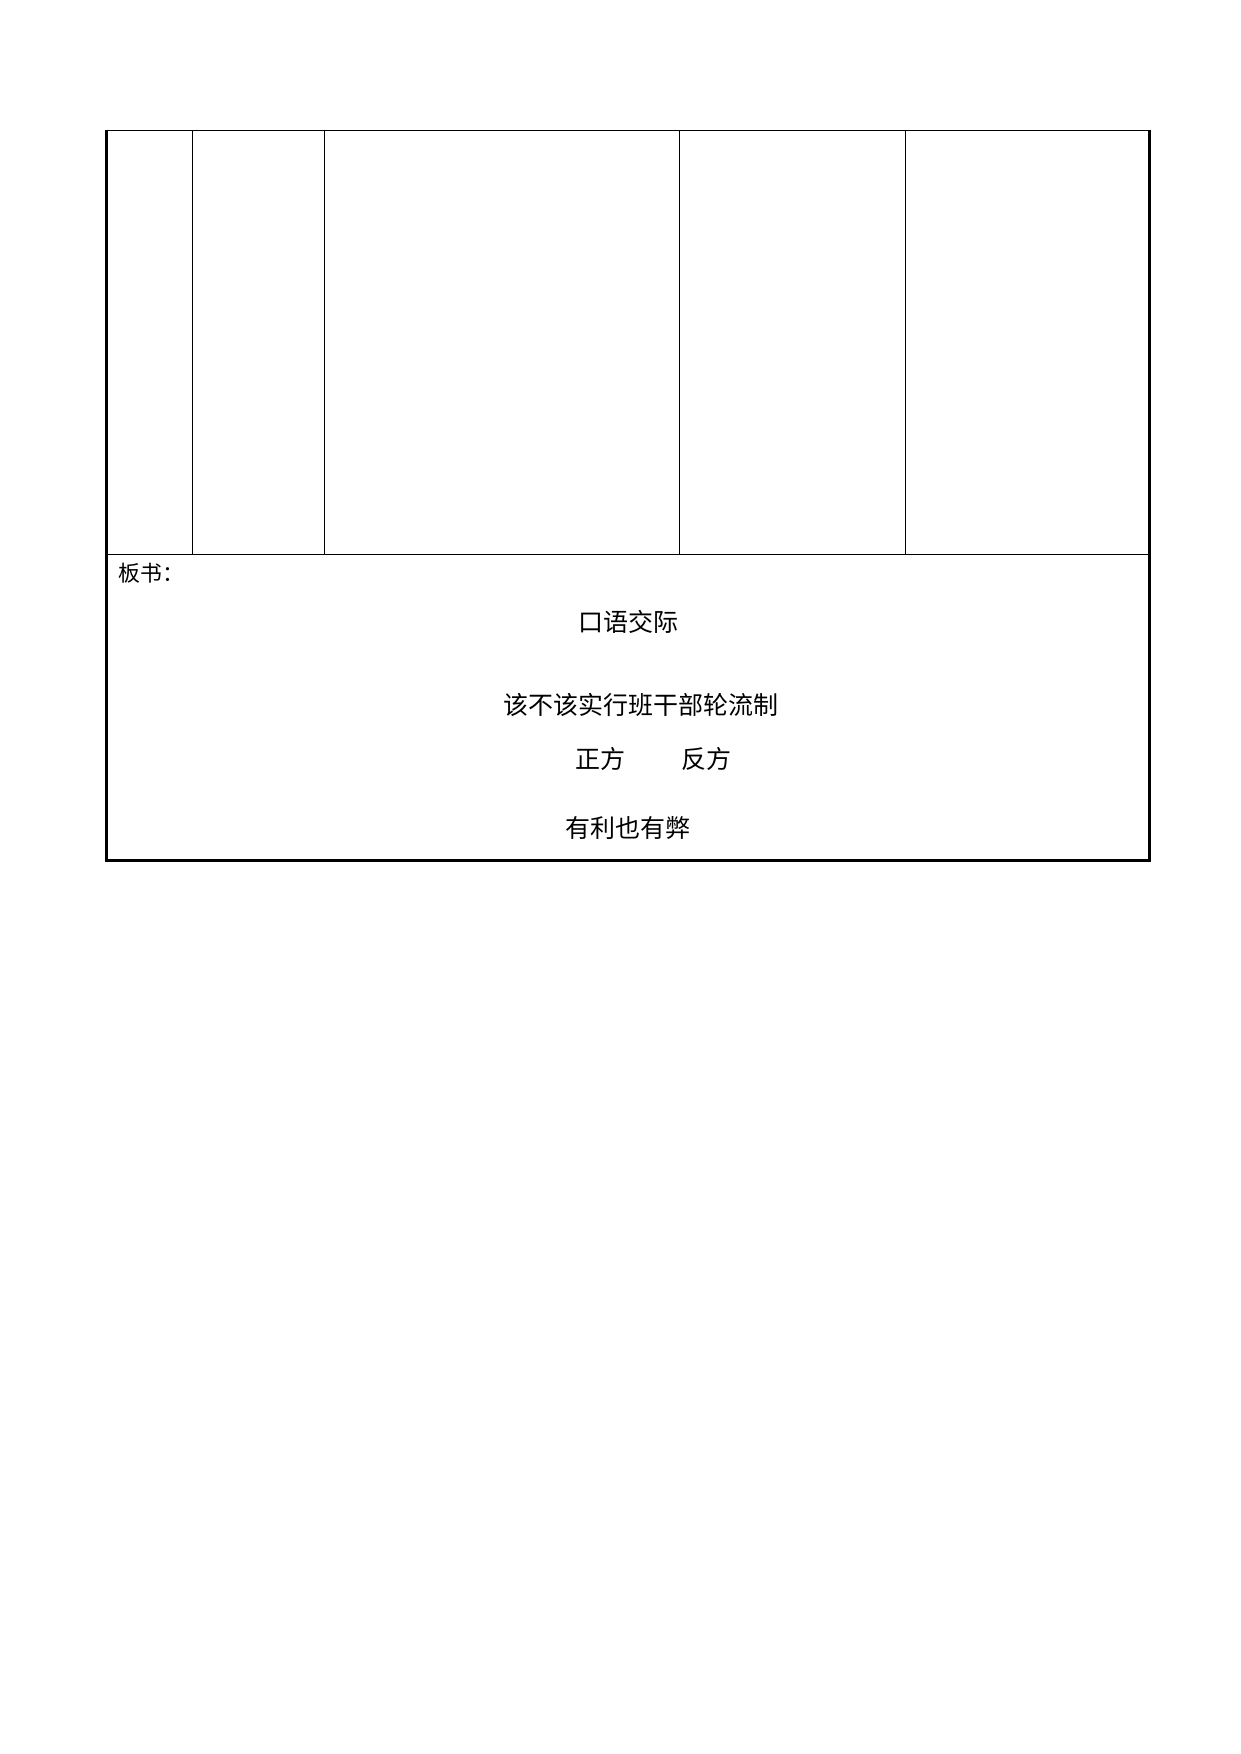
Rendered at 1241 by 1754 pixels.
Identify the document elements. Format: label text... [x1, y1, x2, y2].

table_cell [108, 131, 192, 553]
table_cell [325, 131, 679, 553]
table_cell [906, 131, 1148, 553]
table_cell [680, 131, 905, 553]
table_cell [193, 131, 324, 553]
table_cell 板书： 口语交际 该不该实行班干部轮流制 正方 反方 有利也有弊 [108, 555, 1148, 859]
